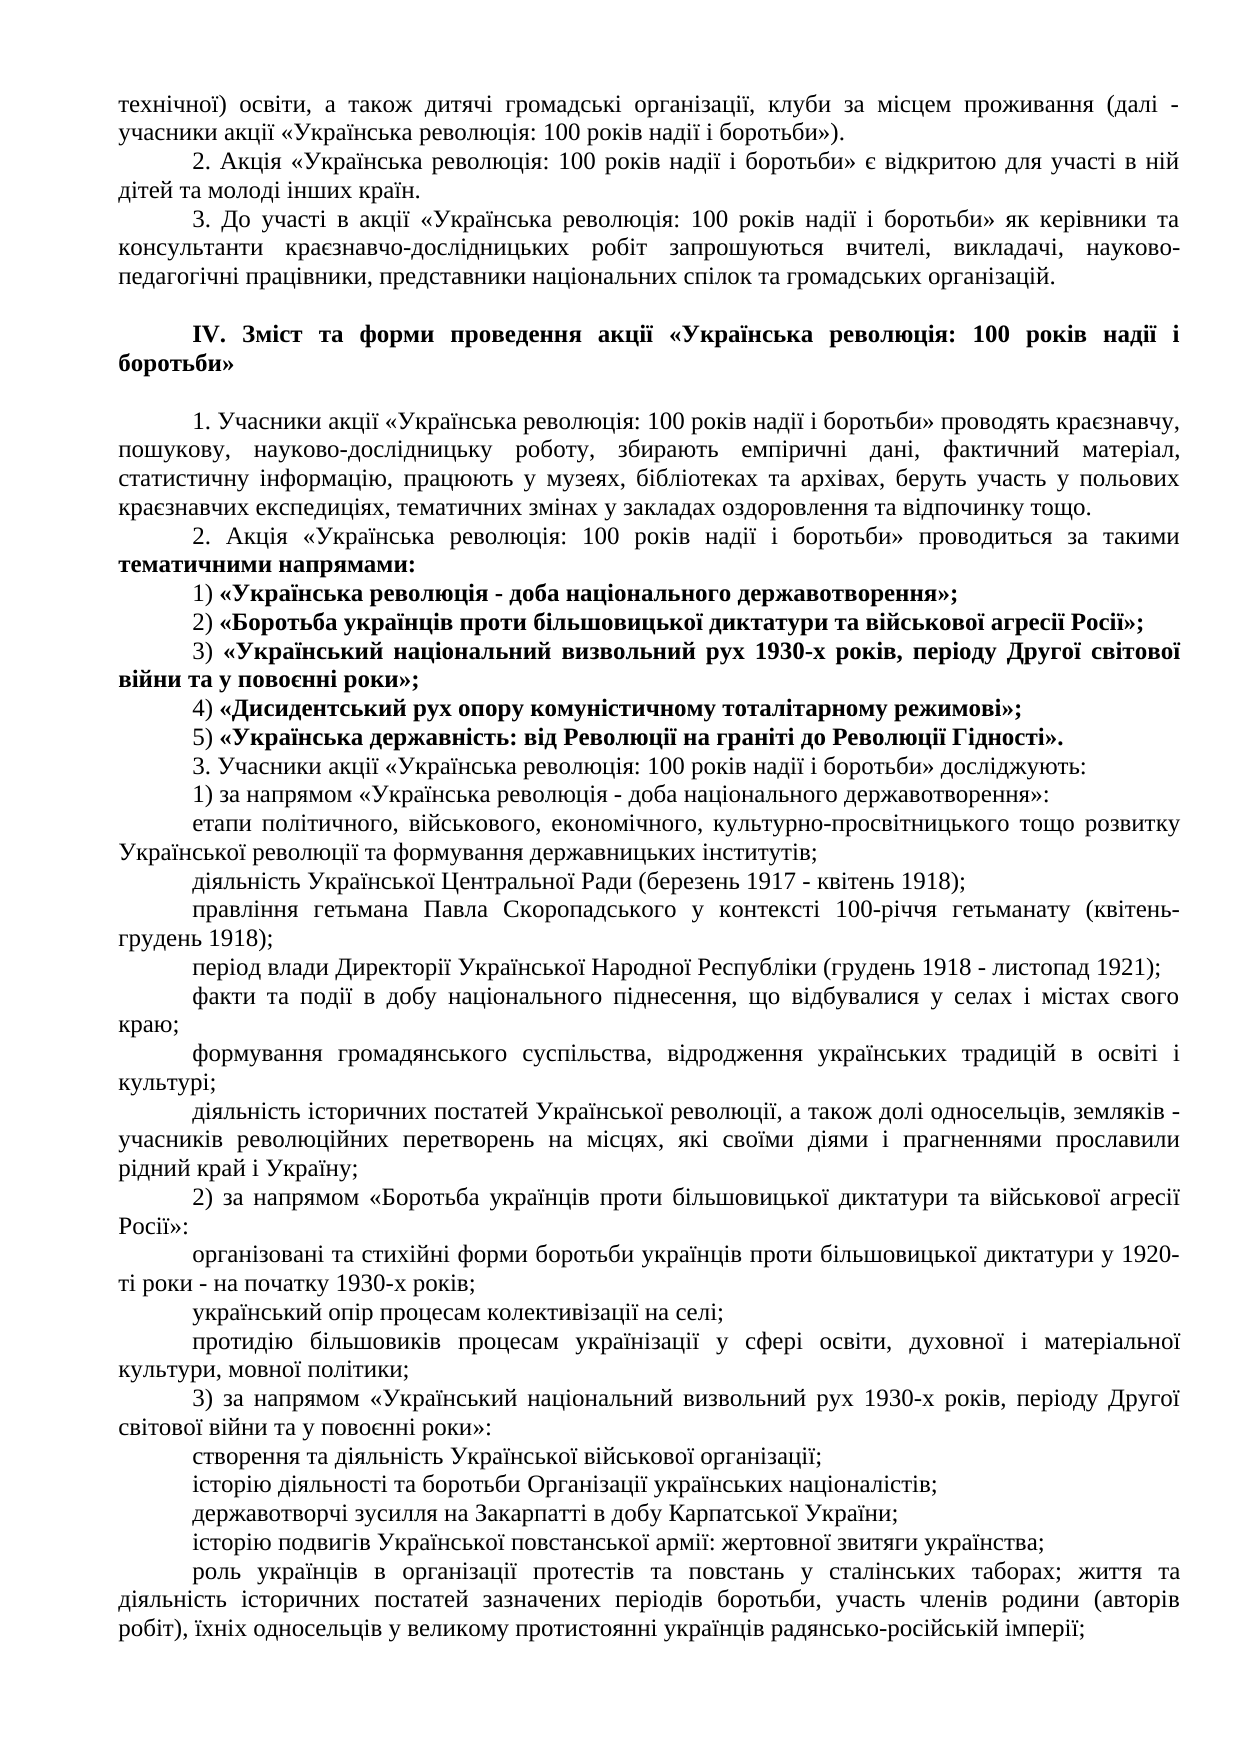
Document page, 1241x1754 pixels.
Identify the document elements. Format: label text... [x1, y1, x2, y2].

text формування громадянського суспільства, відродження українських традицій в освіті і культурі; [118, 1038, 1181, 1096]
text створення та діяльність Української військової організації; [118, 1441, 1181, 1469]
text організовані та стихійні форми боротьби українців проти більшовицької диктатури у 1920-ті роки - на початку 1930-х років; [118, 1239, 1181, 1297]
text протидію більшовиків процесам українізації у сфері освіти, духовної і матеріальної культури, мовної політики; [118, 1326, 1181, 1383]
text 2. Акція «Українська революція: 100 років надії і боротьби» проводиться за такими тематичними напрямами: [118, 521, 1181, 578]
text 3) «Український національний визвольний рух 1930-х років, періоду Другої світової війни та у повоєнні роки»; [118, 636, 1181, 693]
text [118, 89, 1181, 146]
text український опір процесам колективізації на селі; [118, 1297, 1181, 1326]
text діяльність історичних постатей Української революції, а також долі односельців, земляків - учасників революційних перетворень на місцях, які своїми діями і прагненнями прославили рідний край і Україну; [118, 1096, 1181, 1182]
text 2) за напрямом «Боротьба українців проти більшовицької диктатури та військової агресії Росії»: [118, 1182, 1181, 1239]
text 1) за напрямом «Українська революція - доба національного державотворення»: [118, 779, 1181, 808]
text період влади Директорії Української Народної Республіки (грудень 1918 - листопад 1921); [118, 952, 1181, 981]
text 3. До участі в акції «Українська революція: 100 років надії і боротьби» як керівники та консультанти краєзнавчо-дослідницьких робіт запрошуються вчителі, викладачі, науково-педагогічні працівники, представники національних спілок та громадських організацій. [118, 204, 1181, 290]
text 2) «Боротьба українців проти більшовицької диктатури та військової агресії Росії»; [118, 607, 1181, 636]
text діяльність Української Центральної Ради (березень 1917 - квітень 1918); [118, 866, 1181, 894]
text факти та події в добу національного піднесення, що відбувалися у селах і містах свого краю; [118, 981, 1181, 1038]
text 3) за напрямом «Український національний визвольний рух 1930-х років, періоду Другої світової війни та у повоєнні роки»: [118, 1383, 1181, 1441]
text 3. Учасники акції «Українська революція: 100 років надії і боротьби» досліджують: [118, 751, 1181, 779]
text історію діяльності та боротьби Організації українських націоналістів; [118, 1469, 1181, 1498]
text 1. Учасники акції «Українська революція: 100 років надії і боротьби» проводять краєзнавчу, пошукову, науково-дослідницьку роботу, збирають емпіричні дані, фактичний матеріал, статистичну інформацію, працюють у музеях, бібліотеках та архівах, беруть участь у польових краєзнавчих експедиціях, тематичних змінах у закладах оздоровлення та відпочинку тощо. [118, 406, 1181, 521]
text історію подвигів Української повстанської армії: жертовної звитяги українства; [118, 1527, 1181, 1556]
text 1) «Українська революція - доба національного державотворення»; [118, 578, 1181, 607]
text етапи політичного, військового, економічного, культурно-просвітницького тощо розвитку Української революції та формування державницьких інститутів; [118, 808, 1181, 866]
text державотворчі зусилля на Закарпатті в добу Карпатської України; [118, 1498, 1181, 1527]
text ІV. Зміст та форми проведення акції «Українська революція: 100 років надії і боротьби» [118, 319, 1181, 377]
text 5) «Українська державність: від Революції на граніті до Революції Гідності». [118, 722, 1181, 751]
text правління гетьмана Павла Скоропадського у контексті 100-річчя гетьманату (квітень-грудень 1918); [118, 894, 1181, 952]
text 2. Акція «Українська революція: 100 років надії і боротьби» є відкритою для участі в ній дітей та молоді інших країн. [118, 146, 1181, 204]
text 4) «Дисидентський рух опору комуністичному тоталітарному режимові»; [118, 693, 1181, 722]
text роль українців в організації протестів та повстань у сталінських таборах; життя та діяльність історичних постатей зазначених періодів боротьби, участь членів родини (авторів робіт), їхніх односельців у великому протистоянні українців радянсько-російській імперії; [118, 1556, 1181, 1642]
